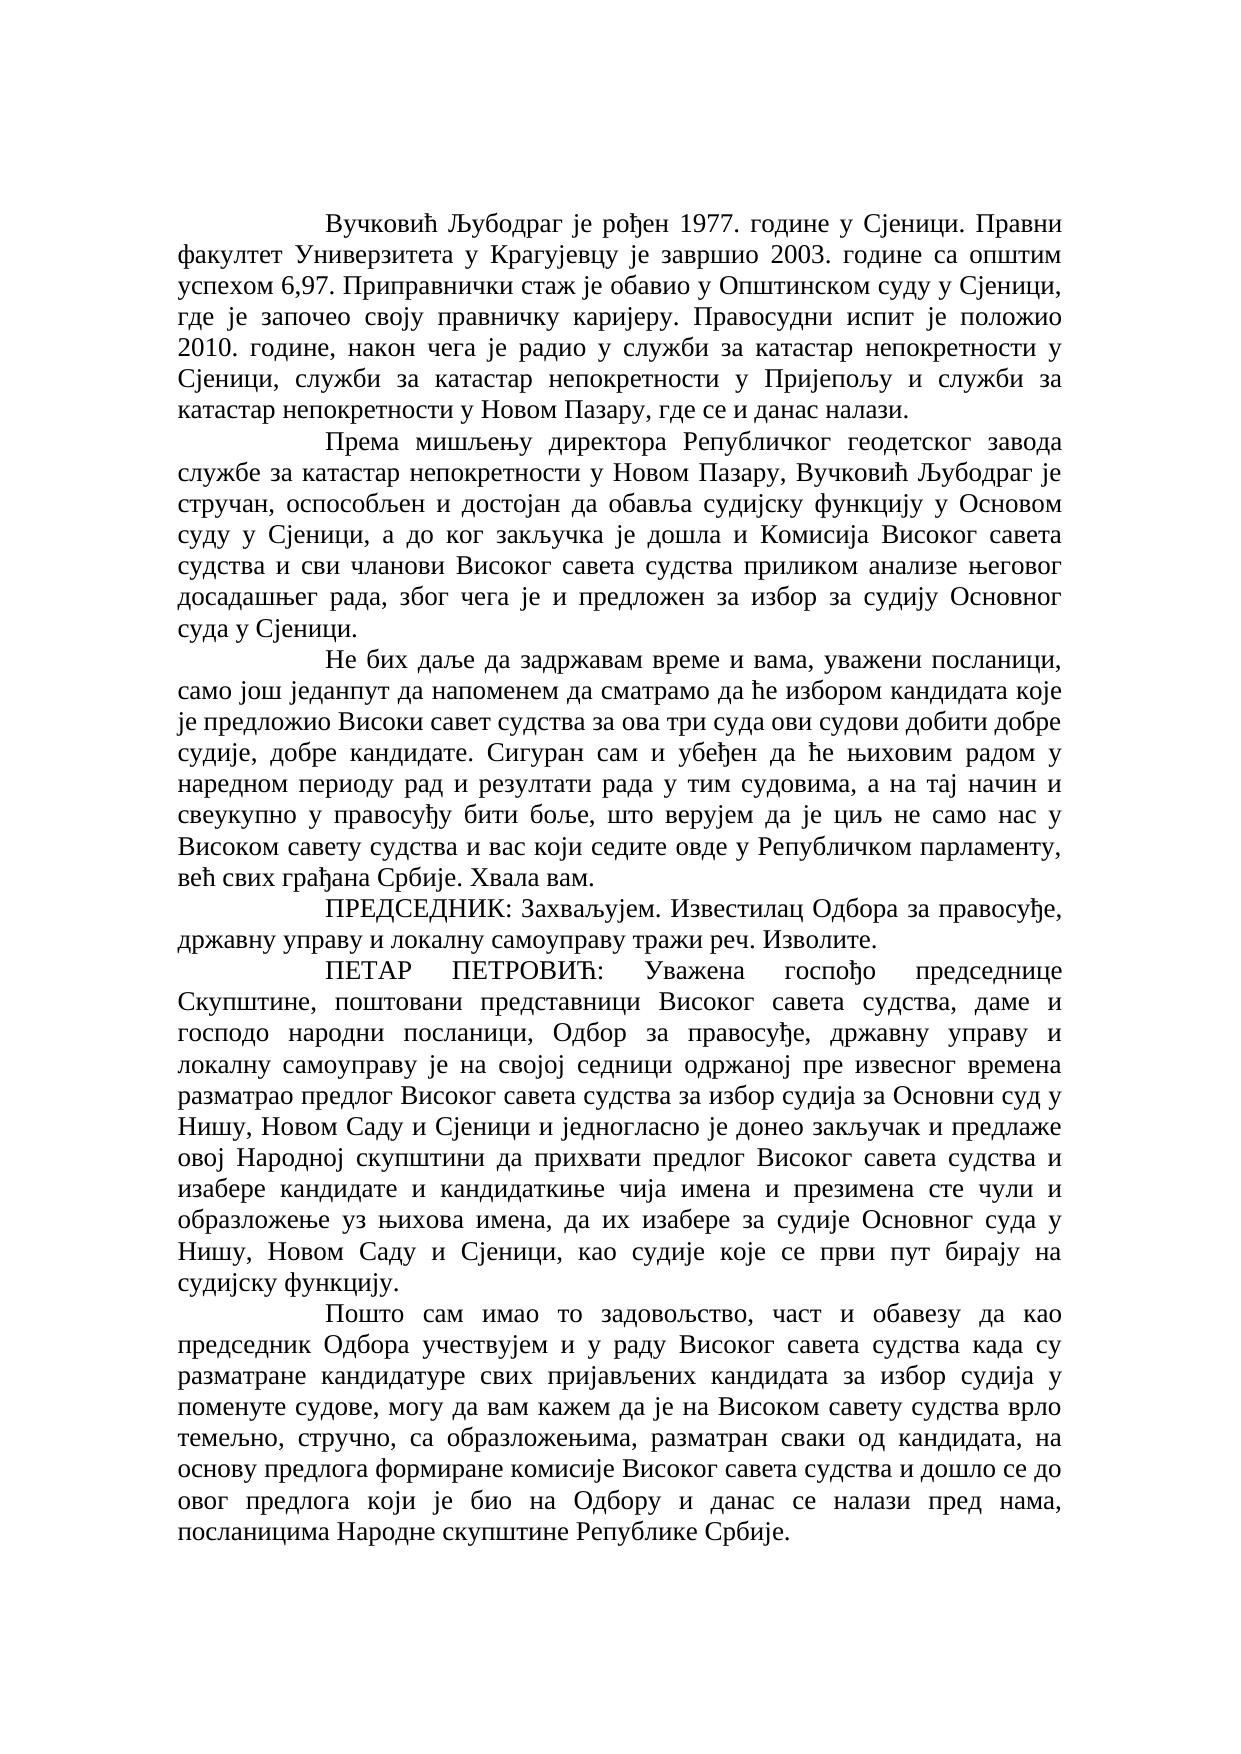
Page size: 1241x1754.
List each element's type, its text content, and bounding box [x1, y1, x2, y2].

text Вучковић Љубодраг је рођен 1977. године у Сјеници. Правни факултет Универзитета у Крагујевцу је завршио 2003. године са општим успехом 6,97. Приправнички стаж је обавио у Општинском суду у Сјеници, где је започео своју правничку каријеру. Правосудни испит је положио 2010. године, након чега је радио у служби за катастар непокретности у Сјеници, служби за катастар непокретности у Пријепољу и служби за катастар непокретности у Новом Пазару, где се и данас налази. [177, 207, 1063, 425]
text Не бих даље да задржавам време и вама, уважени посланици, само још једанпут да напоменем да сматрамо да ће избором кандидата које је предложио Високи савет судства за ова три суда ови судови добити добре судије, добре кандидате. Сигуран сам и убеђен да ће њиховим радом у наредном периоду рад и резултати рада у тим судовима, а на тај начин и свеукупно у правосуђу бити боље, што верујем да је циљ не само нас у Високом савету судства и вас који седите овде у Републичком парламенту, већ свих грађана Србије. Хвала вам. [177, 643, 1063, 892]
text Пошто сам имао то задовољство, част и обавезу да као председник Одбора учествујем и у раду Високог савета судства када су разматране кандидатуре свих пријављених кандидата за избор судија у поменуте судове, могу да вам кажем да је на Високом савету судства врло темељно, стручно, са образложењима, разматран сваки од кандидата, на основу предлога формиране комисије Високог савета судства и дошло се до овог предлога који је био на Одбору и данас се налази пред нама, посланицима Народне скупштине Републике Србије. [177, 1297, 1063, 1546]
text Према мишљењу директора Републичког геодетског завода службе за катастар непокретности у Новом Пазару, Вучковић Љубодраг је стручан, оспособљен и достојан да обавља судијску функцију у Основом суду у Сјеници, а до ког закључка је дошла и Комисија Високог савета судства и сви чланови Високог савета судства приликом анализе његовог досадашњег рада, због чега је и предложен за избор за судију Основног суда у Сјеници. [177, 425, 1063, 643]
text ПЕТАР ПЕТРОВИЋ: Уважена госпођо председнице Скупштине, поштовани представници Високог савета судства, даме и господо народни посланици, Одбор за правосуђе, државну управу и локалну самоуправу је на својој седници одржаној пре извесног времена разматрао предлог Високог савета судства за избор судија за Основни суд у Нишу, Новом Саду и Сјеници и једногласно је донео закључак и предлаже овој Народној скупштини да прихвати предлог Високог савета судства и изабере кандидате и кандидаткиње чија имена и презимена сте чули и образложење уз њихова имена, да их изабере за судије Основног суда у Нишу, Новом Саду и Сјеници, као судије које се први пут бирају на судијску функцију. [177, 954, 1063, 1297]
text ПРЕДСЕДНИК: Захваљујем. Известилац Одбора за правосуђе, државну управу и локалну самоуправу тражи реч. Изволите. [177, 892, 1063, 954]
